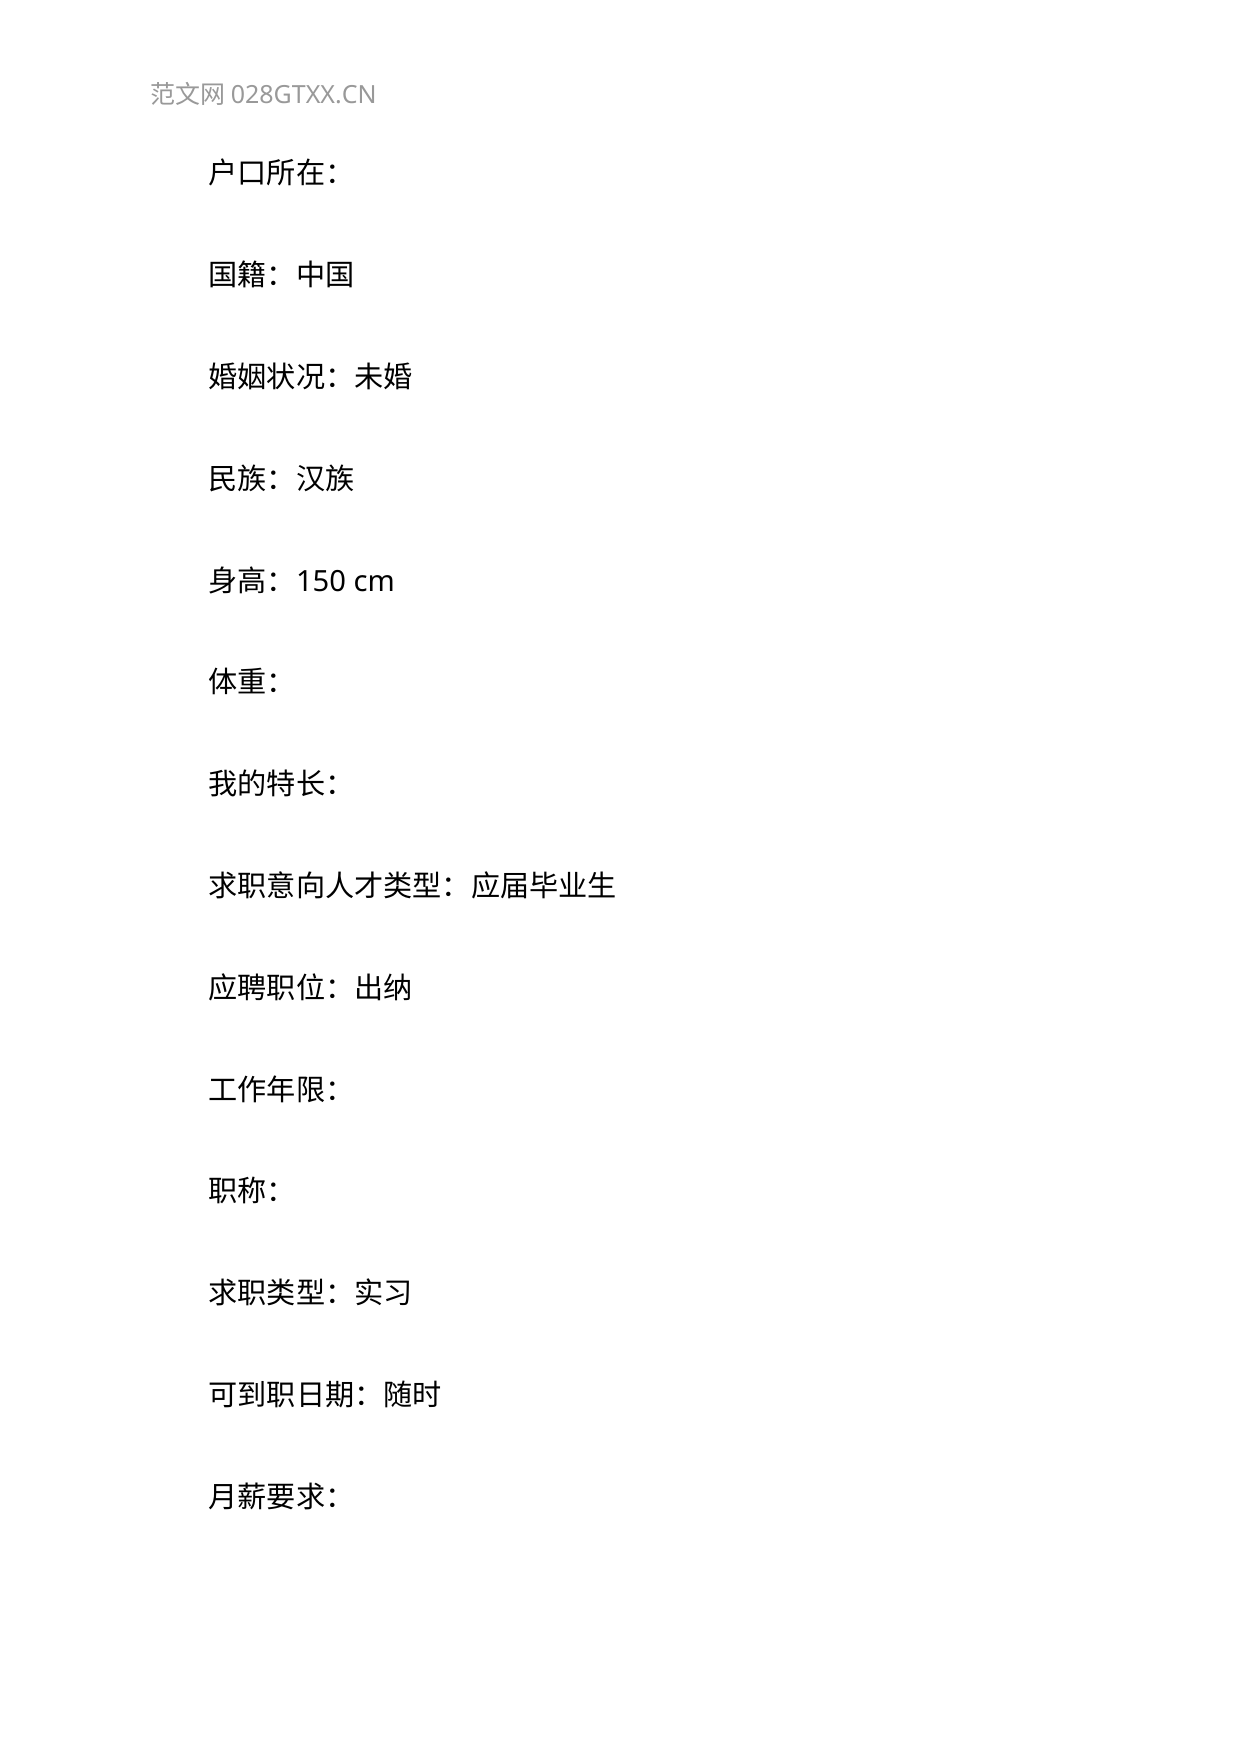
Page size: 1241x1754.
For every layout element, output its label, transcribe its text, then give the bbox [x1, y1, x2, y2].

text 我的特长： [150, 761, 1090, 803]
text 户口所在： [150, 150, 1090, 192]
text 国籍：中国 [150, 252, 1090, 294]
text 工作年限： [150, 1066, 1090, 1108]
text 可到职日期：随时 [150, 1371, 1090, 1414]
text 求职意向人才类型：应届毕业生 [150, 863, 1090, 905]
text 月薪要求： [150, 1473, 1090, 1516]
text 求职类型：实习 [150, 1270, 1090, 1312]
text 应聘职位：出纳 [150, 964, 1090, 1007]
text 婚姻状况：未婚 [150, 353, 1090, 396]
text 民族：汉族 [150, 455, 1090, 498]
text 体重： [150, 659, 1090, 701]
text 身高：150 cm [150, 557, 1090, 599]
text 职称： [150, 1168, 1090, 1210]
